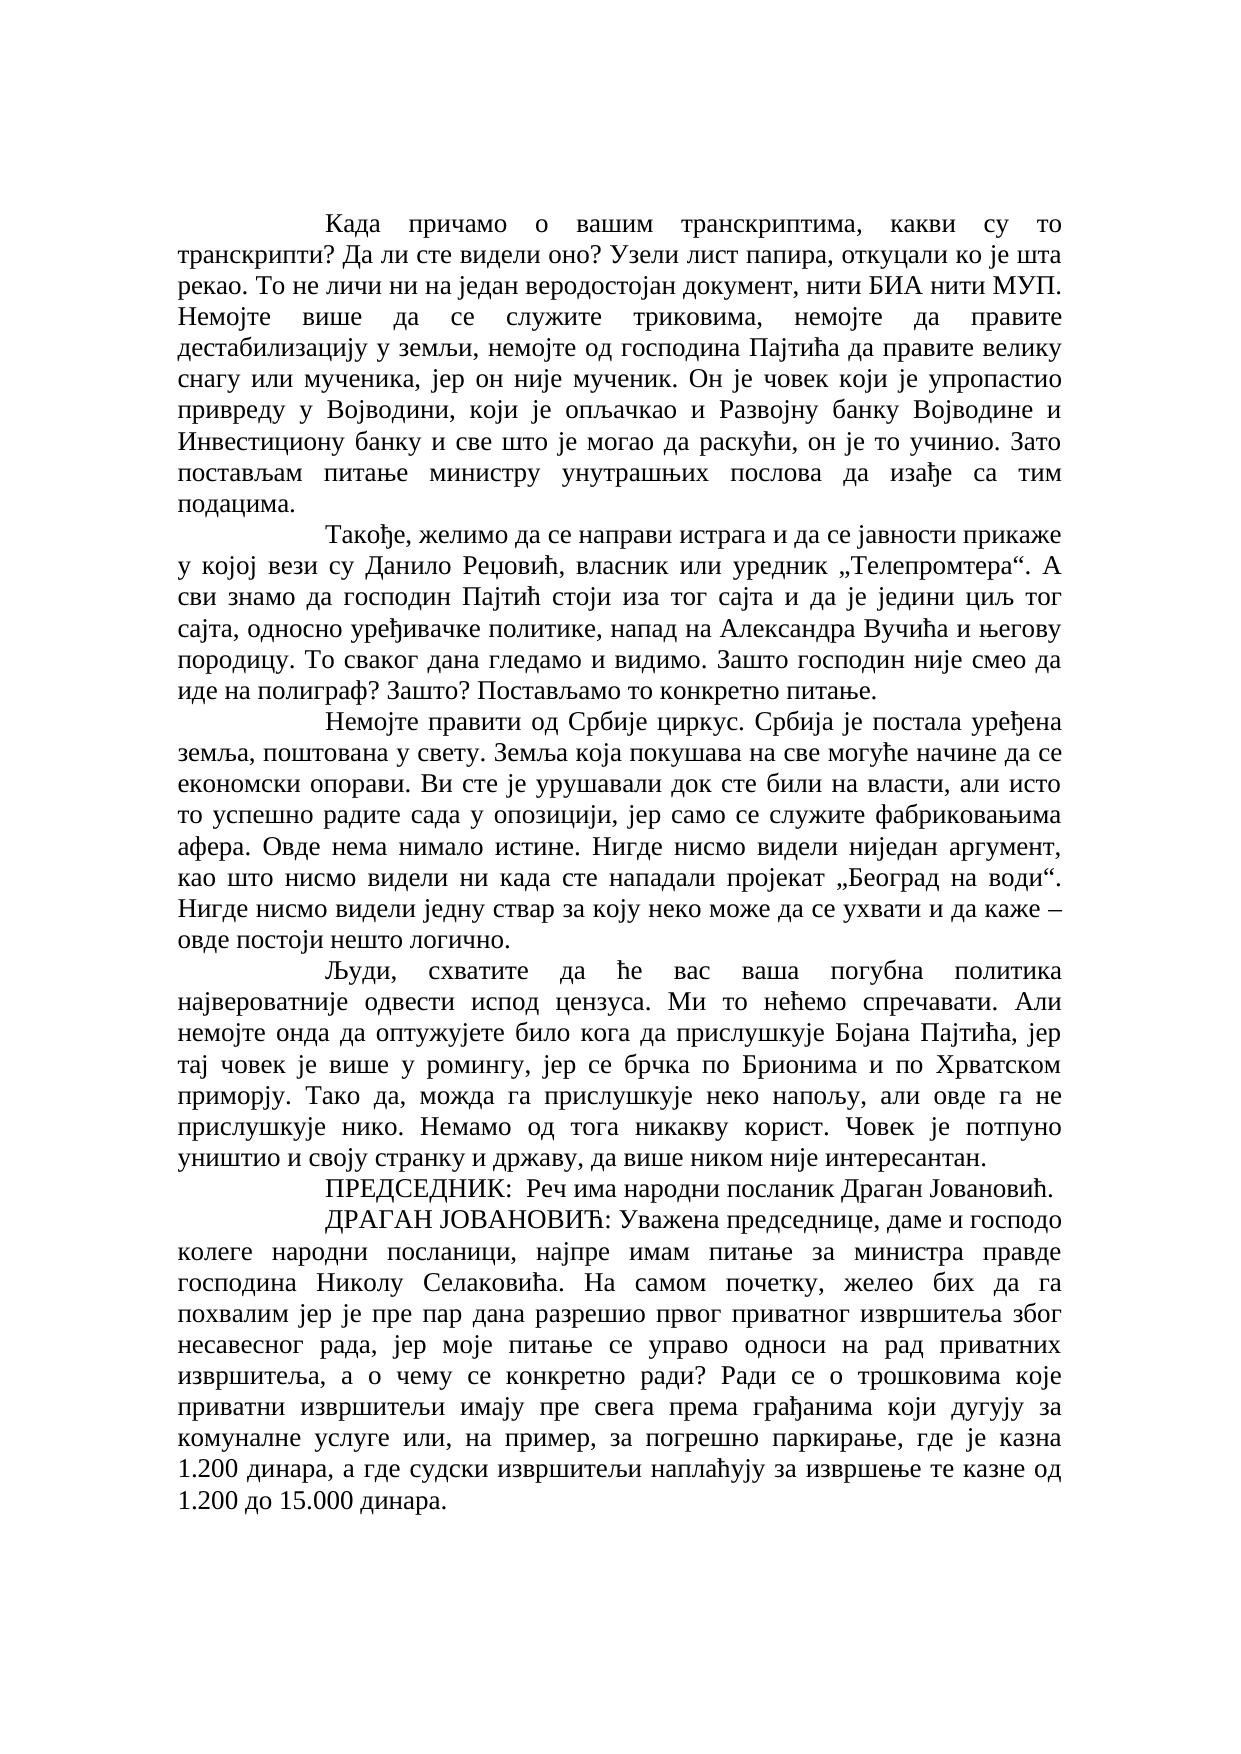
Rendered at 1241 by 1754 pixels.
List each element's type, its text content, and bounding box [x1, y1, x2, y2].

text Људи, схватите да ће вас ваша погубна политика највероватније одвести испод цензуса. Ми то нећемо спречавати. Али немојте онда да оптужујете било кога да прислушкује Бојана Пајтића, јер тај човек је више у ромингу, јер се брчка по Брионима и по Хрватском приморју. Тако да, можда га прислушкује неко напољу, али овде га не прислушкује нико. Немамо од тога никакву корист. Човек је потпуно уништио и своју странку и државу, да више ником није интересантан. [177, 954, 1063, 1172]
text Такође, желимо да се направи истрага и да се јавности прикаже у којој вези су Данило Реџовић, власник или уредник „Телепромтера“. А сви знамо да господин Пајтић стоји иза тог сајта и да је једини циљ тог сајта, односно уређивачке политике, напад на Александра Вучића и његову породицу. То сваког дана гледамо и видимо. Зашто господин није смео да иде на полиграф? Зашто? Постављамо то конкретно питање. [177, 518, 1063, 705]
text Када причамо о вашим транскриптима, какви су то транскрипти? Да ли сте видели оно? Узели лист папира, откуцали ко је шта рекао. То не личи ни на један веродостојан документ, нити БИА нити МУП. Немојте више да се служите триковима, немојте да правите дестабилизацију у земљи, немојте од господина Пајтића да правите велику снагу или мученика, јер он није мученик. Он је човек који је упропастио привреду у Војводини, који је опљачкао и Развојну банку Војводине и Инвестициону банку и све што је могао да раскући, он је то учинио. Зато постављам питање министру унутрашњих послова да изађе са тим подацима. [177, 207, 1063, 518]
text ДРАГАН ЈОВАНОВИЋ: Уважена председнице, даме и господо колеге народни посланици, најпре имам питање за министра правде господина Николу Селаковића. На самом почетку, желео бих да га похвалим јер је пре пар дана разрешио првог приватног извршитеља због несавесног рада, јер моје питање се управо односи на рад приватних извршитеља, а о чему се конкретно ради? Ради се о трошковима које приватни извршитељи имају пре свега према грађанима који дугују за комуналне услуге или, на пример, за погрешно паркирање, где је казна 1.200 динара, а где судски извршитељи наплаћују за извршење те казне од 1.200 до 15.000 динара. [177, 1203, 1063, 1515]
text ПРЕДСЕДНИК: Реч има народни посланик Драган Јовановић. [177, 1172, 1063, 1203]
text Немојте правити од Србије циркус. Србија је постала уређена земља, поштована у свету. Земља која покушава на све могуће начине да се економски опорави. Ви сте је урушавали док сте били на власти, али исто то успешно радите сада у опозицији, јер само се служите фабриковањима афера. Овде нема нимало истине. Нигде нисмо видели ниједан аргумент, као што нисмо видели ни када сте нападали пројекат „Београд на води“. Нигде нисмо видели једну ствар за коју неко може да се ухвати и да каже – овде постоји нешто логично. [177, 705, 1063, 954]
